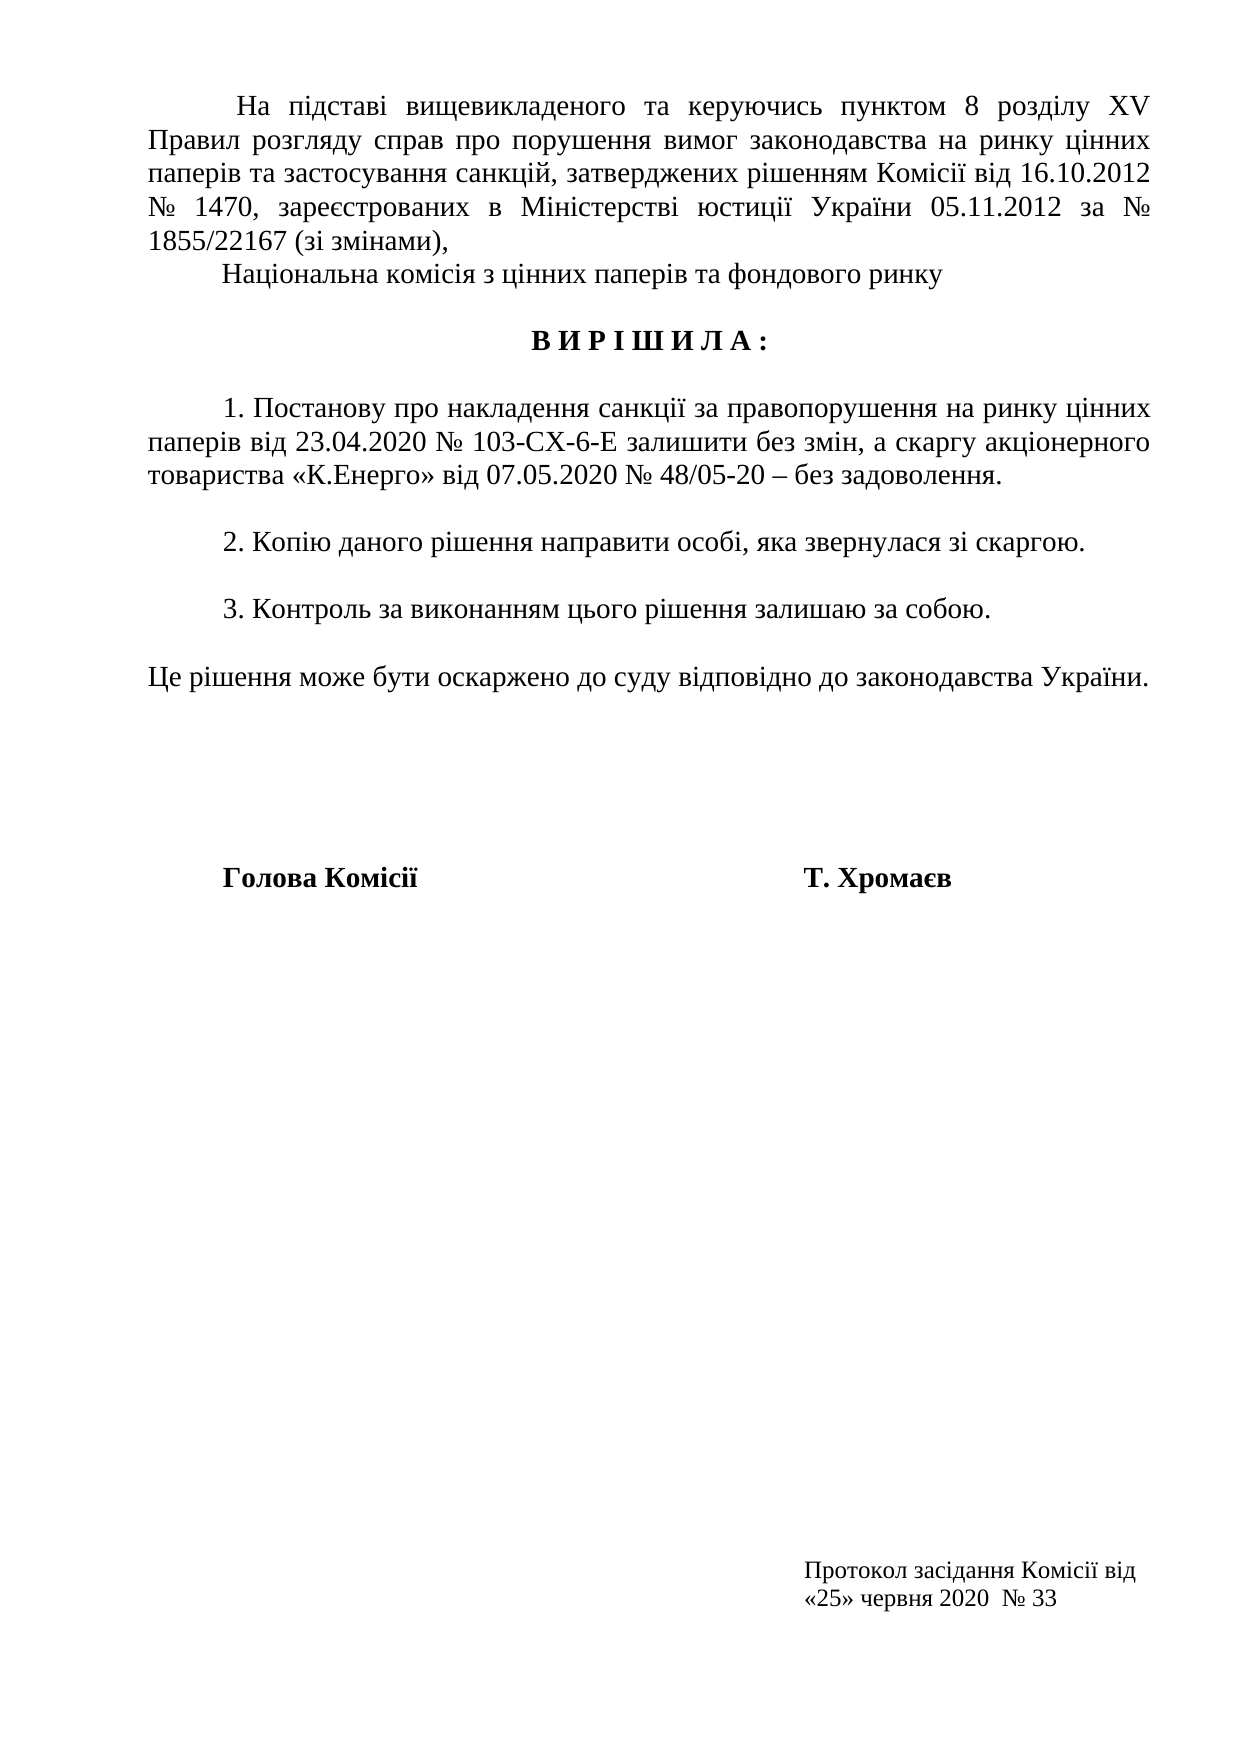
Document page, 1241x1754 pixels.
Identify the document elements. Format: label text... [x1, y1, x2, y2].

text 2. Копію даного рішення направити особі, яка звернулася зі скаргою. [148, 524, 1152, 558]
text «25» червня 2020 № 33 [148, 1583, 1152, 1612]
text Національна комісія з цінних паперів та фондового ринку [148, 256, 1152, 290]
text На підставі вищевикладеного та керуючись пунктом 8 розділу XV Правил розгляду справ про порушення вимог законодавства на ринку цінних паперів та застосування санкцій, затверджених рішенням Комісії від 16.10.2012 № 1470, зареєстрованих в Міністерстві юстиції України 05.11.2012 за № 1855/22167 (зі змінами), [148, 88, 1152, 256]
text Протокол засідання Комісії від [148, 1555, 1152, 1583]
text Це рішення може бути оскаржено до суду відповідно до законодавства України. [148, 659, 1152, 692]
text В И Р І Ш И Л А : [148, 323, 1152, 357]
text 3. Контроль за виконанням цього рішення залишаю за собою. [148, 592, 1152, 625]
subtitle Голова Комісії Т. Хромаєв [148, 860, 1152, 893]
text 1. Постанову про накладення санкції за правопорушення на ринку цінних паперів від 23.04.2020 № 103-СХ-6-Е залишити без змін, а скаргу акціонерного товариства «К.Енерго» від 07.05.2020 № 48/05-20 – без задоволення. [148, 390, 1152, 491]
